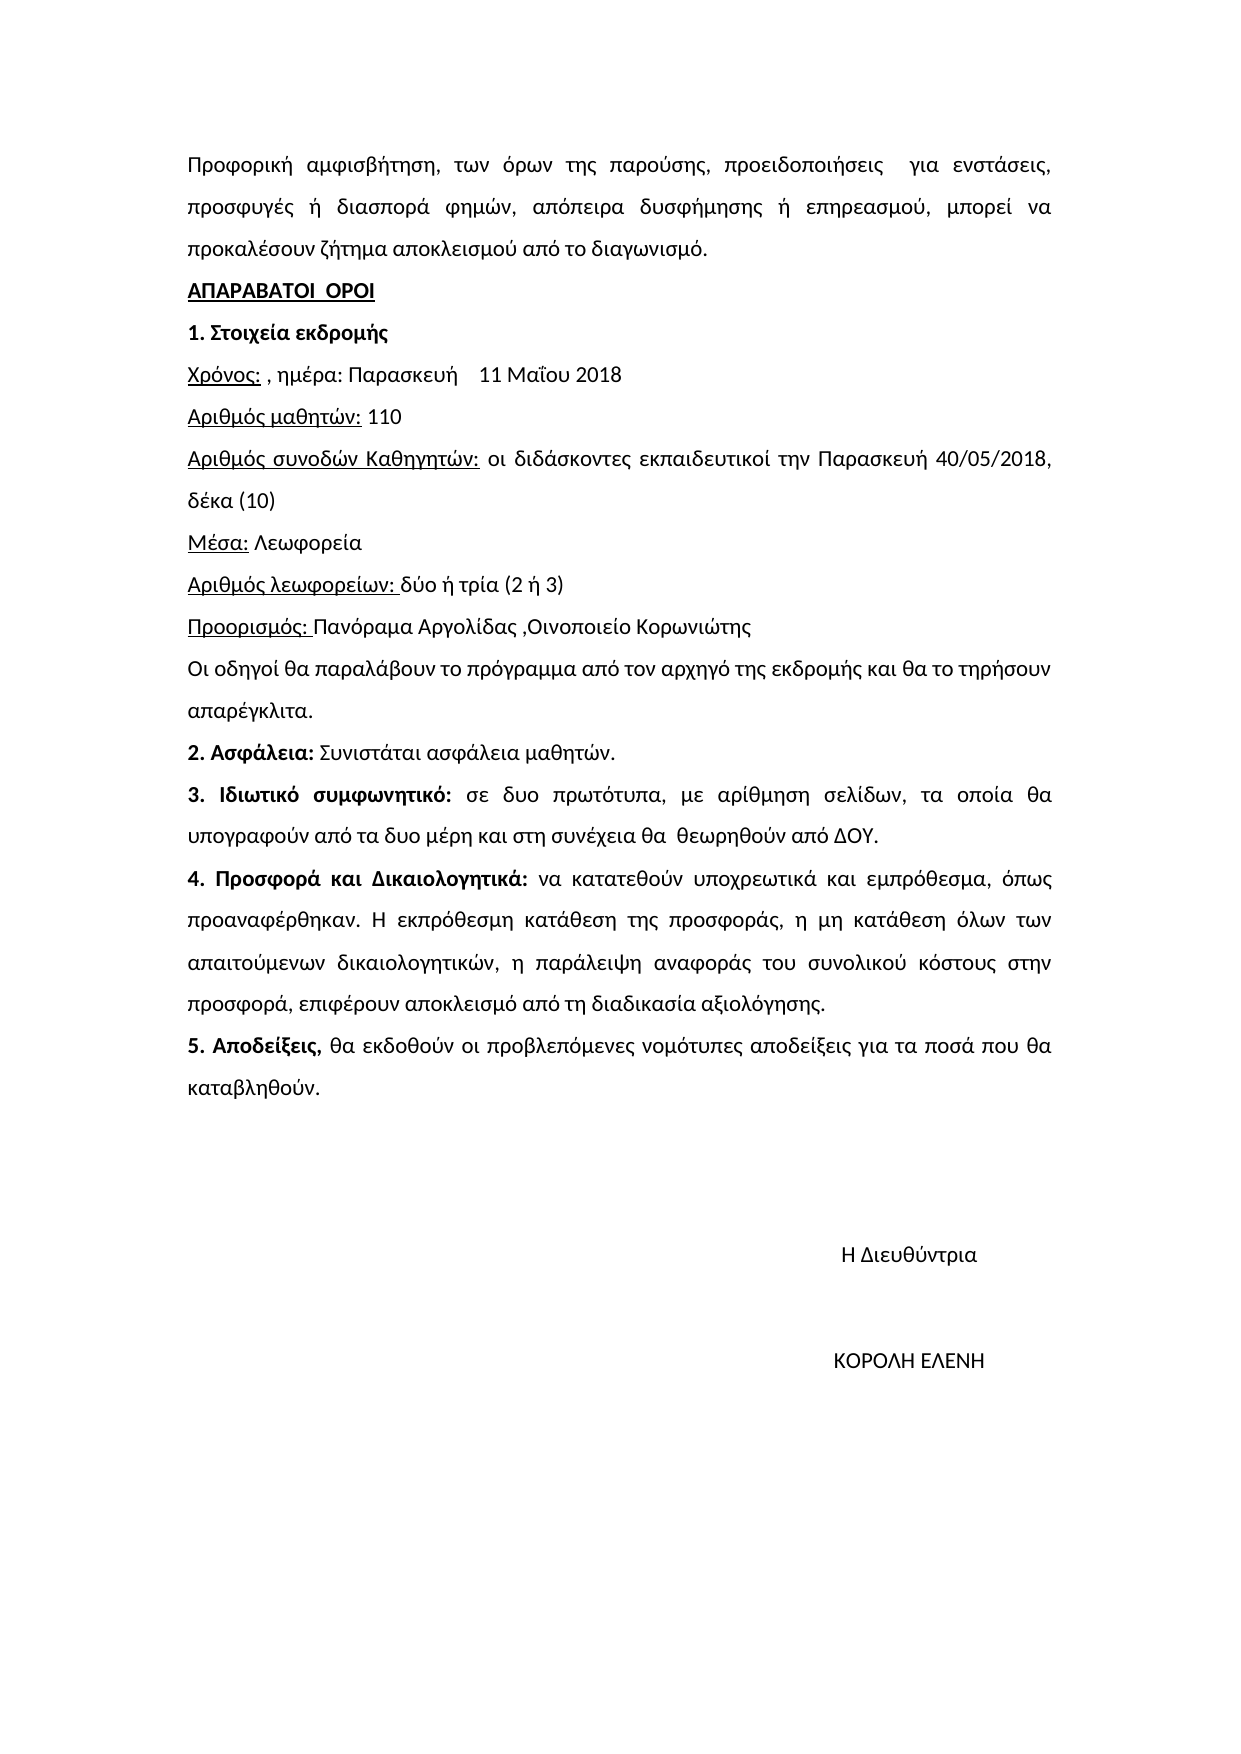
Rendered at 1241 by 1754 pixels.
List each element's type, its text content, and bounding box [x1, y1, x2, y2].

text 3. Ιδιωτικό συμφωνητικό: σε δυο πρωτότυπα, με αρίθμηση σελίδων, τα οποία θα υπογραφούν από τα δυο μέρη και στη συνέχεια θα θεωρηθούν από ΔΟΥ. [187, 780, 1053, 850]
text Οι οδηγοί θα παραλάβουν το πρόγραμμα από τον αρχηγό της εκδρομής και θα το τηρήσουν απαρέγκλιτα. [187, 654, 1053, 724]
text Χρόνος: , ημέρα: Παρασκευή 11 Μαΐου 2018 [187, 360, 1053, 388]
text Αριθμός συνοδών Καθηγητών: οι διδάσκοντες εκπαιδευτικοί την Παρασκευή 40/05/2018, δέκα (10) [187, 444, 1053, 514]
text 2. Ασφάλεια: Συνιστάται ασφάλεια μαθητών. [187, 738, 1053, 766]
text Προορισμός: Πανόραμα Αργολίδας ,Οινοποιείο Κορωνιώτης [187, 612, 1053, 640]
text Αριθμός μαθητών: 110 [187, 402, 1053, 430]
text 1. Στοιχεία εκδρομής [187, 318, 1053, 346]
text Μέσα: Λεωφορεία [187, 528, 1053, 556]
text Αριθμός λεωφορείων: δύο ή τρία (2 ή 3) [187, 570, 1053, 598]
text Προφορική αμφισβήτηση, των όρων της παρούσης, προειδοποιήσεις για ενστάσεις, προσφυγές ή διασπορά φημών, απόπειρα δυσφήμησης ή επηρεασμού, μπορεί να προκαλέσουν ζήτημα αποκλεισμού από το διαγωνισμό. [187, 150, 1053, 262]
text ΑΠΑΡΑΒΑΤΟΙ ΟΡΟΙ [187, 276, 1053, 304]
text 4. Προσφορά και Δικαιολογητικά: να κατατεθούν υποχρεωτικά και εμπρόθεσμα, όπως προαναφέρθηκαν. Η εκπρόθεσμη κατάθεση της προσφοράς, η μη κατάθεση όλων των απαιτούμενων δικαιολογητικών, η παράλειψη αναφοράς του συνολικού κόστους στην προσφορά, επιφέρουν αποκλεισμό από τη διαδικασία αξιολόγησης. [187, 864, 1053, 1018]
text 5. Αποδείξεις, θα εκδοθούν οι προβλεπόμενες νομότυπες αποδείξεις για τα ποσά που θα καταβληθούν. [187, 1032, 1053, 1102]
